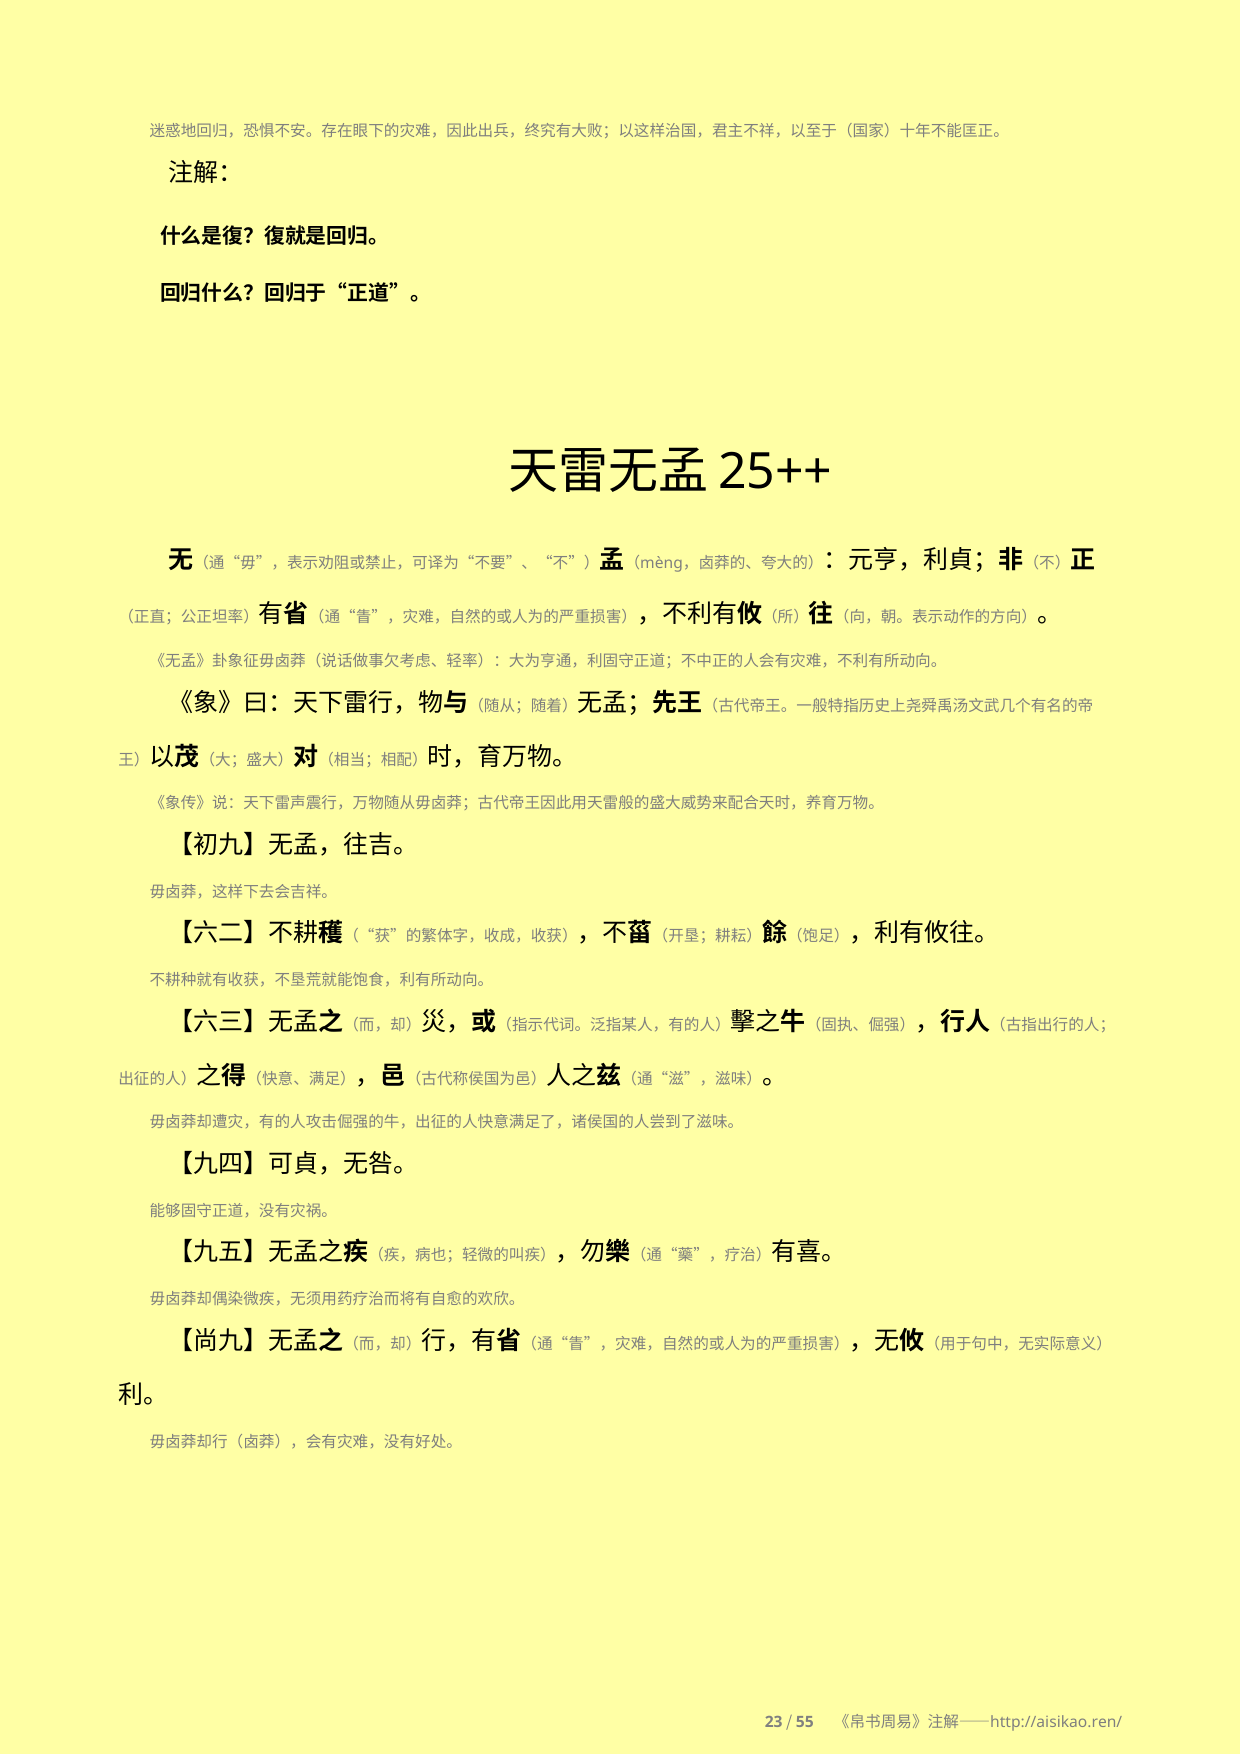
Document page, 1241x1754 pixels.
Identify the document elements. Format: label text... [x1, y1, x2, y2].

text 【九四】可貞，无咎。 [118, 1144, 1122, 1180]
text 毋卤莽，这样下去会吉祥。 [118, 879, 1122, 902]
text 无（通“毋”，表示劝阻或禁止，可译为“不要”、“不”）孟（mèng，卤莽的、夸大的）：元亨，利貞；非（不）正（正直；公正坦率）有省（通“眚”，灾难，自然的或人为的严重损害），不利有攸（所）往（向，朝。表示动作的方向）。 [118, 539, 1122, 630]
text 《象传》说：天下雷声震行，万物随从毋卤莽；古代帝王因此用天雷般的盛大威势来配合天时，养育万物。 [118, 791, 1122, 813]
text 毋卤莽却行（卤莽），会有灾难，没有好处。 [118, 1429, 1122, 1451]
text 【六二】不耕穫（“获”的繁体字，收成，收获），不菑（开垦；耕耘）餘（饱足），利有攸往。 [118, 913, 1122, 949]
text 毋卤莽却偶染微疾，无须用药疗治而将有自愈的欢欣。 [118, 1286, 1122, 1309]
subtitle 什么是復？復就是回归。 [118, 219, 1122, 249]
text 《无孟》卦象征毋卤莽（说话做事欠考虑、轻率）：大为亨通，利固守正道；不中正的人会有灾难，不利有所动向。 [118, 648, 1122, 671]
text 【九五】无孟之疾（疾，病也；轻微的叫疾），勿樂（通“藥”，疗治）有喜。 [118, 1232, 1122, 1268]
text 不耕种就有收获，不垦荒就能饱食，利有所动向。 [118, 967, 1122, 990]
text 《象》曰：天下雷行，物与（随从；随着）无孟；先王（古代帝王。一般特指历史上尧舜禹汤文武几个有名的帝王）以茂（大；盛大）对（相当；相配）时，育万物。 [118, 682, 1122, 773]
text 注解： [118, 152, 1122, 188]
text 【尚九】无孟之（而，却）行，有省（通“眚”，灾难，自然的或人为的严重损害），无攸（用于句中，无实际意义）利。 [118, 1320, 1122, 1411]
text 迷惑地回归，恐惧不安。存在眼下的灾难，因此出兵，终究有大败；以这样治国，君主不祥，以至于（国家）十年不能匡正。 [118, 118, 1122, 141]
text 能够固守正道，没有灾祸。 [118, 1198, 1122, 1221]
text 【六三】无孟之（而，却）災，或（指示代词。泛指某人，有的人）擊之牛（固执、倔强），行人（古指出行的人；出征的人）之得（快意、满足），邑（古代称侯国为邑）人之兹（通“滋”，滋味）。 [118, 1001, 1122, 1092]
subtitle 回归什么？回归于“正道”。 [118, 277, 1122, 307]
text 【初九】无孟，往吉。 [118, 824, 1122, 861]
text 毋卤莽却遭灾，有的人攻击倔强的牛，出征的人快意满足了，诸侯国的人尝到了滋味。 [118, 1110, 1122, 1132]
subtitle 天雷无孟25++ [118, 430, 1122, 503]
